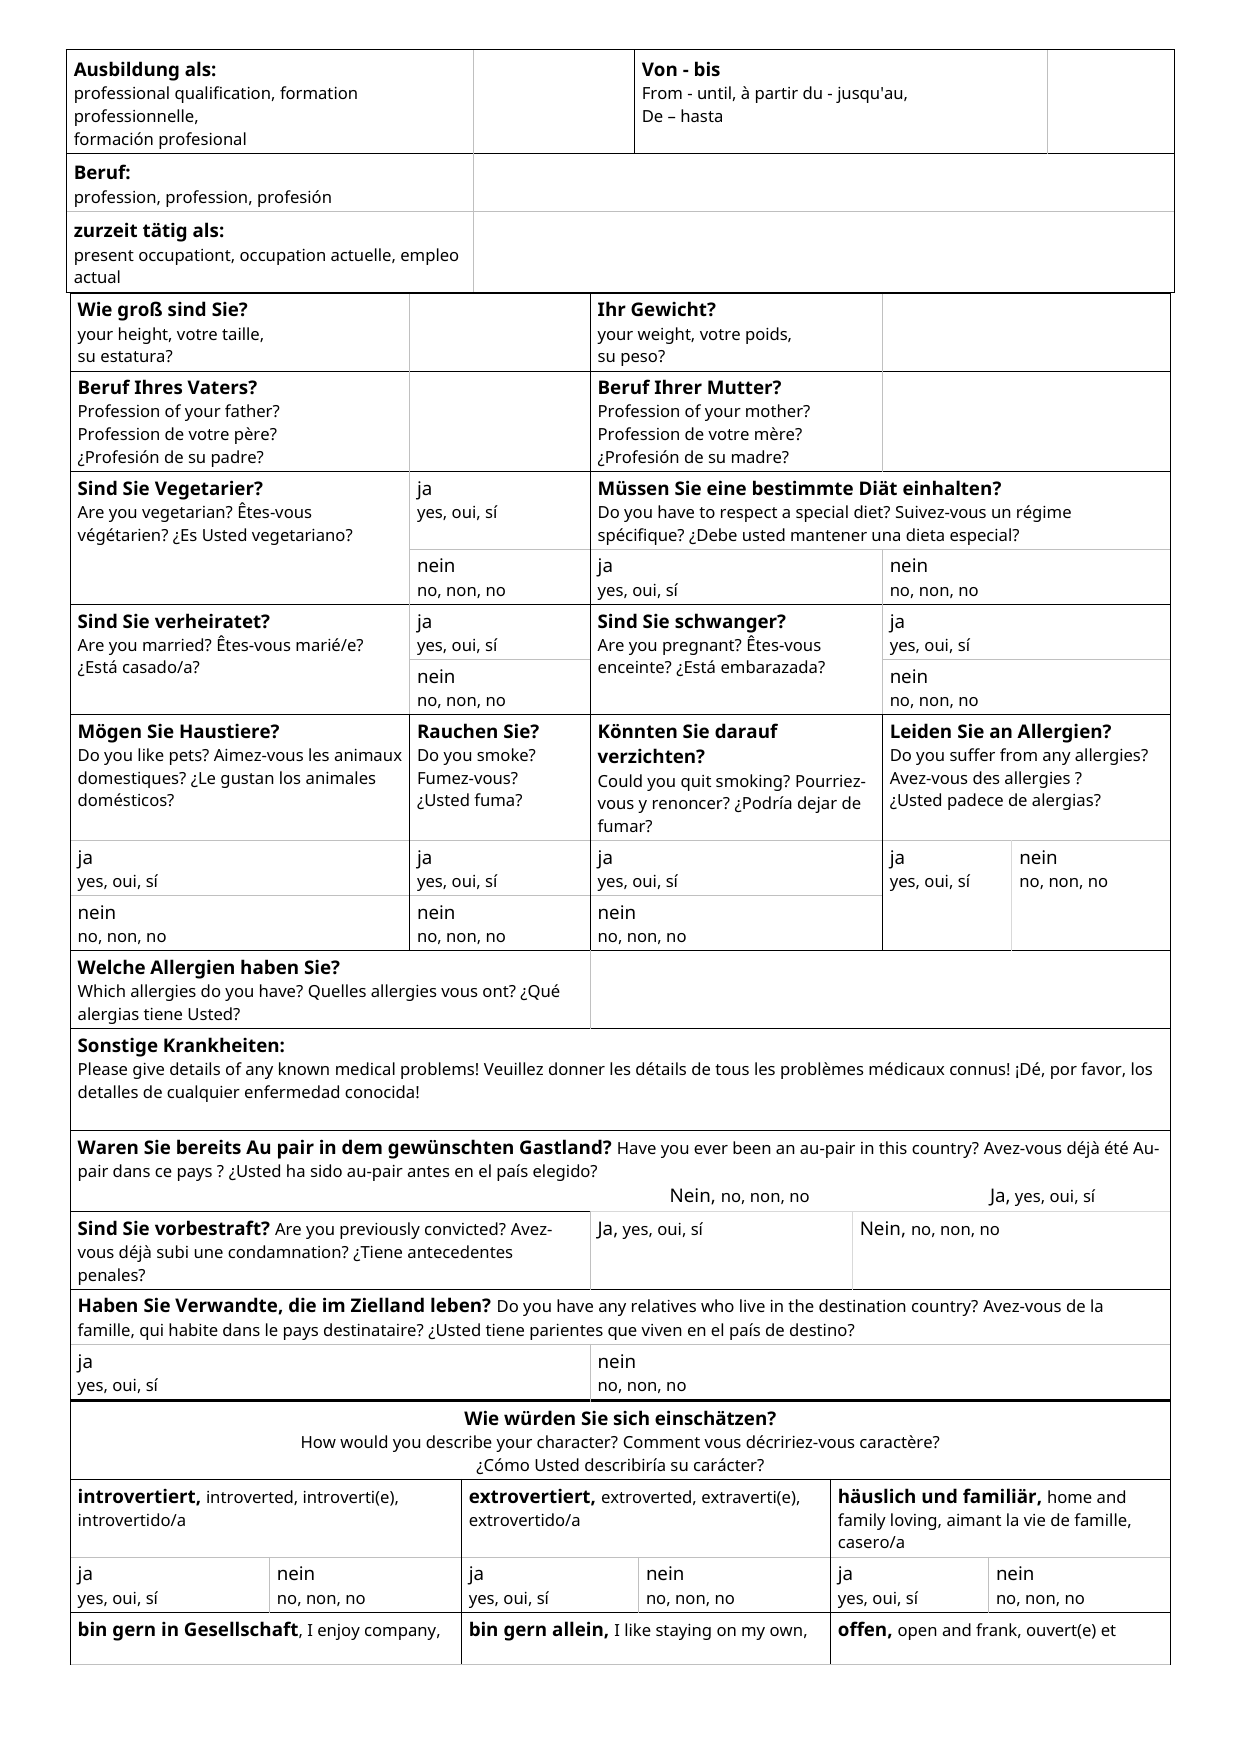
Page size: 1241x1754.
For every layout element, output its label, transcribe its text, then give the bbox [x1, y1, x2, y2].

table_cell Mögen Sie Haustiere? Do you like pets? Aimez-vous les animaux domestiques? ¿Le gustan los animales domésticos? [71, 715, 409, 840]
table_cell Ja, yes, oui, sí [591, 1212, 852, 1289]
table_cell ja yes, oui, sí [883, 841, 1011, 950]
table_cell Sonstige Krankheiten: Please give details of any known medical problems! Veuillez donner les détails de tous les problèmes médicaux connus! ¡Dé, por favor, los detalles de cualquier enfermedad conocida! [71, 1029, 1170, 1130]
table_cell Sind Sie Vegetarier? Are you vegetarian? Êtes-vous végétarien? ¿Es Usted vegetariano? [71, 472, 409, 604]
table_cell ja yes, oui, sí [883, 605, 1170, 659]
table_cell Müssen Sie eine bestimmte Diät einhalten? Do you have to respect a special diet? Suivez-vous un régime spécifique? ¿Debe usted mantener una dieta especial? [591, 472, 1170, 549]
table_cell nein no, non, no [410, 660, 590, 714]
table_cell zurzeit tätig als: present occupationt, occupation actuelle, empleo actual [67, 212, 473, 292]
table_cell ja yes, oui, sí [831, 1558, 988, 1612]
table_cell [831, 1613, 1170, 1664]
table_header [410, 294, 590, 371]
table_cell nein no, non, no [410, 896, 590, 950]
table_cell Beruf: profession, profession, profesión [67, 154, 473, 211]
table_cell ja yes, oui, sí [410, 605, 590, 659]
table_cell Waren Sie bereits Au pair in dem gewünschten Gastland? Have you ever been an au-pair in this country? Avez-vous déjà été Au-pair dans ce pays ? ¿Usted ha sido au-pair antes en el país elegido? Nein, no, non, no Ja, yes, oui, sí [71, 1131, 1170, 1211]
table_cell extrovertiert, extroverted, extraverti(e), extrovertido/a [462, 1480, 830, 1557]
table_cell Könnten Sie darauf verzichten? Could you quit smoking? Pourriez-vous y renoncer? ¿Podría dejar de fumar? [591, 715, 882, 840]
table_cell häuslich und familiär, home and family loving, aimant la vie de famille, casero/a [831, 1480, 1170, 1557]
table_cell Haben Sie Verwandte, die im Zielland leben? Do you have any relatives who live in the destination country? Avez-vous de la famille, qui habite dans le pays destinataire? ¿Usted tiene parientes que viven en el país de destino? [71, 1290, 1170, 1344]
table_cell nein no, non, no [410, 550, 590, 604]
table_cell Sind Sie verheiratet? Are you married? Êtes-vous marié/e? ¿Está casado/a? [71, 605, 409, 714]
table_cell ja yes, oui, sí [410, 472, 590, 549]
table_cell nein no, non, no [1012, 841, 1170, 950]
table_cell Wie würden Sie sich einschätzen? How would you describe your character? Comment vous décririez-vous caractère? ¿Cómo Usted describiría su carácter? [71, 1402, 1170, 1479]
table_cell ja yes, oui, sí [591, 841, 882, 895]
table_cell ja yes, oui, sí [71, 1558, 269, 1612]
table_cell ja yes, oui, sí [591, 550, 882, 604]
table_cell [474, 154, 1174, 211]
table_cell [591, 951, 1170, 1028]
table_cell Rauchen Sie? Do you smoke? Fumez-vous? ¿Usted fuma? [410, 715, 590, 840]
table_cell Welche Allergien haben Sie? Which allergies do you have? Quelles allergies vous ont? ¿Qué alergias tiene Usted? [71, 951, 590, 1028]
table_cell [883, 372, 1170, 471]
table_cell nein no, non, no [639, 1558, 830, 1612]
table_cell Von - bis From - until, à partir du - jusqu'au, De – hasta [635, 50, 1047, 153]
table_header [883, 294, 1170, 371]
table_cell [1048, 50, 1174, 153]
table_cell Beruf Ihrer Mutter? Profession of your mother? Profession de votre mère? ¿Profesión de su madre? [591, 372, 882, 471]
table_cell ja yes, oui, sí [71, 1345, 590, 1399]
table_cell Nein, no, non, no [853, 1212, 1170, 1289]
table_cell introvertiert, introverted, introverti(e), introvertido/a [71, 1480, 461, 1557]
table_cell ja yes, oui, sí [410, 841, 590, 895]
table_cell nein no, non, no [883, 550, 1170, 604]
table_cell [474, 50, 634, 153]
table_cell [71, 1613, 461, 1664]
table_cell nein no, non, no [883, 660, 1170, 714]
table_cell Leiden Sie an Allergien? Do you suffer from any allergies? Avez-vous des allergies ? ¿Usted padece de alergias? [883, 715, 1170, 840]
table_cell nein no, non, no [591, 1345, 1170, 1399]
table_cell Sind Sie vorbestraft? Are you previously convicted? Avez-vous déjà subi une condamnation? ¿Tiene antecedentes penales? [71, 1212, 590, 1289]
table_cell nein no, non, no [989, 1558, 1170, 1612]
table_cell ja yes, oui, sí [462, 1558, 638, 1612]
table_cell nein no, non, no [71, 896, 409, 950]
table_cell [410, 372, 590, 471]
table_header Wie groß sind Sie? your height, votre taille, su estatura? [71, 294, 409, 371]
table_cell ja yes, oui, sí [71, 841, 409, 895]
table_cell [474, 212, 1174, 292]
table_cell Beruf Ihres Vaters? Profession of your father? Profession de votre père? ¿Profesión de su padre? [71, 372, 409, 471]
table_cell Ausbildung als: professional qualification, formation professionnelle, formación profesional [67, 50, 473, 153]
table_cell nein no, non, no [591, 896, 882, 950]
table_header Ihr Gewicht? your weight, votre poids, su peso? [591, 294, 882, 371]
table_cell nein no, non, no [270, 1558, 461, 1612]
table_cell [462, 1613, 830, 1664]
table_cell Sind Sie schwanger? Are you pregnant? Êtes-vous enceinte? ¿Está embarazada? [591, 605, 882, 714]
